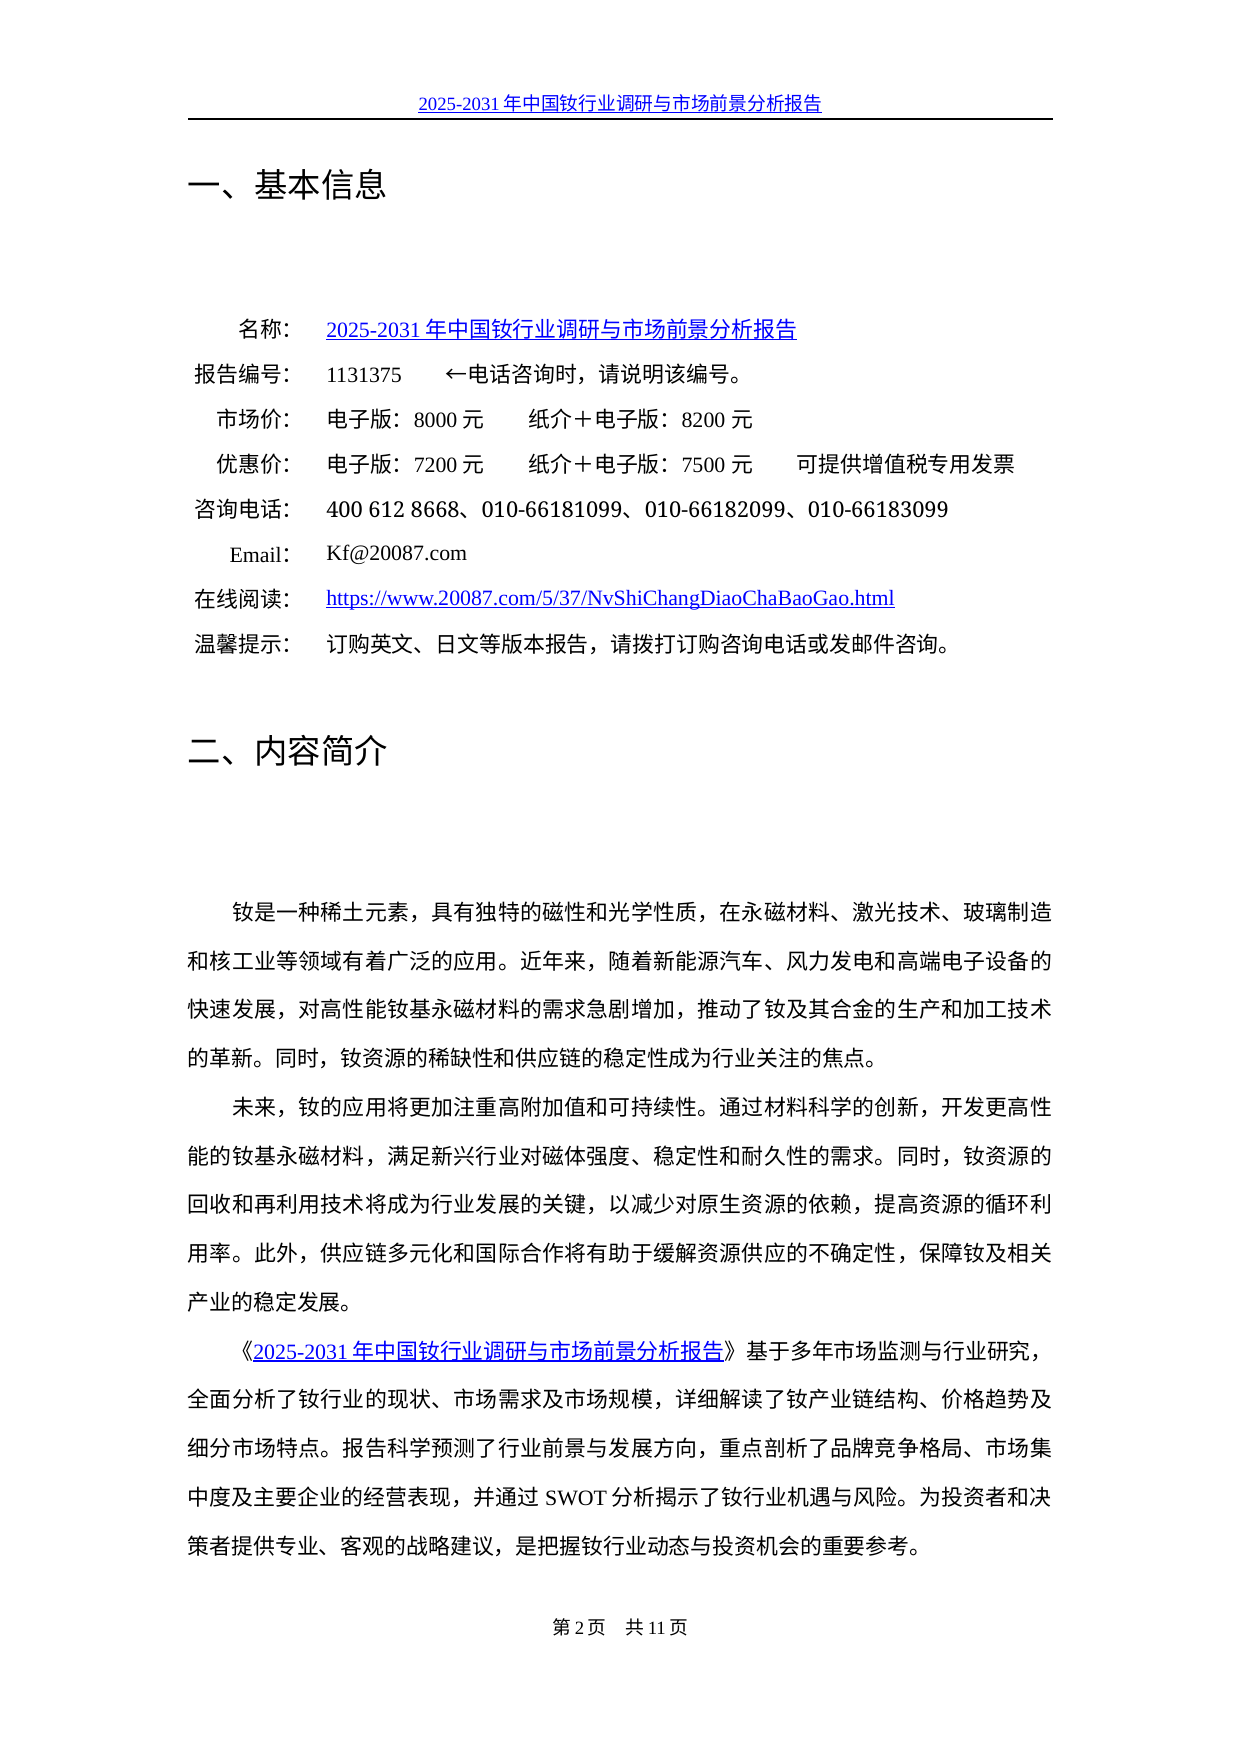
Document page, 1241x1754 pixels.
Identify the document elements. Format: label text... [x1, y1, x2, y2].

title 一、基本信息 [187, 150, 1053, 215]
table_cell 优惠价： [167, 447, 315, 492]
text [187, 894, 1053, 1561]
table_cell 报告编号： [167, 357, 315, 402]
table_cell Email： [167, 537, 315, 582]
table_cell 电子版：8000 元 纸介＋电子版：8200 元 [315, 402, 1073, 447]
table_cell 1131375 ←电话咨询时，请说明该编号。 [315, 357, 1073, 402]
table_cell 温馨提示： [167, 627, 315, 672]
table_header 2025-2031年中国钕行业调研与市场前景分析报告 [315, 312, 1073, 357]
table_cell 电子版：7200 元 纸介＋电子版：7500 元 可提供增值税专用发票 [315, 447, 1073, 492]
table_cell 在线阅读： [167, 582, 315, 627]
table_cell 400 612 8668、010-66181099、010-66182099、010-66183099 [315, 492, 1073, 537]
table_header 名称： [167, 312, 315, 357]
table_cell 市场价： [167, 402, 315, 447]
table_cell Kf@20087.com [315, 537, 1073, 582]
table_cell 订购英文、日文等版本报告，请拨打订购咨询电话或发邮件咨询。 [315, 627, 1073, 672]
table_cell [315, 582, 1073, 627]
title 二、内容简介 [187, 717, 1053, 782]
table_cell 咨询电话： [167, 492, 315, 537]
